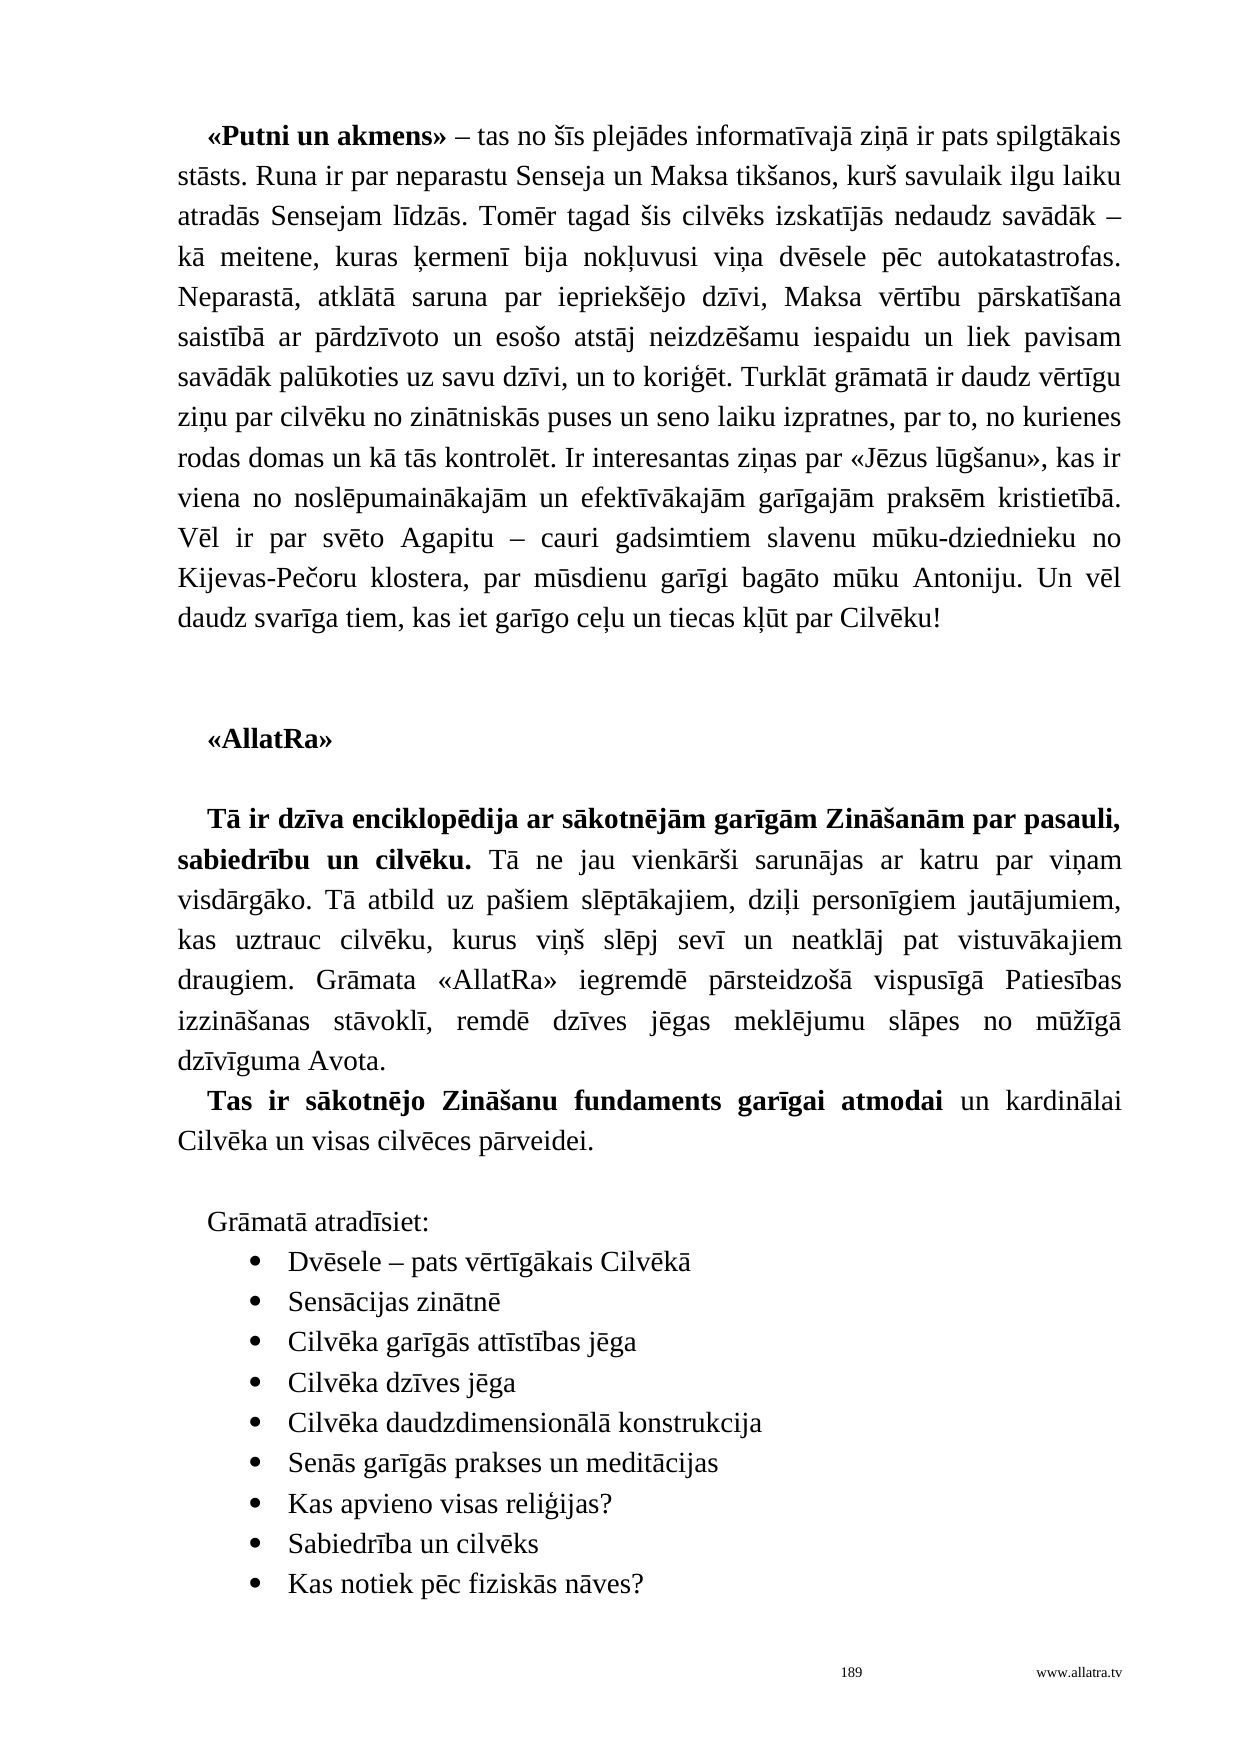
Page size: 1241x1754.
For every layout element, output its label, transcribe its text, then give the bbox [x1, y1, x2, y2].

text Tas ir sākotnējo Zināšanu fundaments garīgai atmodai un kardinālai Cilvēka un visas cilvēces pārveidei. [177, 1083, 1122, 1157]
text «AllatRa» [177, 721, 1122, 755]
list Cilvēka garīgās attīstības jēga [250, 1324, 1122, 1358]
list Senās garīgās prakses un meditācijas [250, 1446, 1122, 1479]
list Kas apvieno visas reliģijas? [250, 1486, 1122, 1519]
list Cilvēka dzīves jēga [250, 1365, 1122, 1398]
list Dvēsele – pats vērtīgākais Cilvēkā [250, 1244, 1122, 1278]
text «Putni un akmens» – tas no šīs plejādes informatīvajā ziņā ir pats spilgtākais stāsts. Runa ir par neparastu Senseja un Maksa tikšanos, kurš savulaik ilgu laiku atradās Sensejam līdzās. Tomēr tagad šis cilvēks izskatījās nedaudz savādāk – kā meitene, kuras ķermenī bija nokļuvusi viņa dvēsele pēc autokatastrofas. Neparastā, atklātā saruna par iepriekšējo dzīvi, Maksa vērtību pārskatīšana saistībā ar pārdzīvoto un esošo atstāj neizdzēšamu iespaidu un liek pavisam savādāk palūkoties uz savu dzīvi, un to koriģēt. Turklāt grāmatā ir daudz vērtīgu ziņu par cilvēku no zinātniskās puses un seno laiku izpratnes, par to, no kurienes rodas domas un kā tās kontrolēt. Ir interesantas ziņas par «Jēzus lūgšanu», kas ir viena no noslēpumainākajām un efektīvākajām garīgajām praksēm kristietībā. Vēl ir par svēto Agapitu – cauri gadsimtiem slavenu mūku-dziednieku no Kijevas-Pečoru klostera, par mūsdienu garīgi bagāto mūku Antoniju. Un vēl daudz svarīga tiem, kas iet garīgo ceļu un tiecas kļūt par Cilvēku! [177, 118, 1122, 634]
list Sabiedrība un cilvēks [250, 1526, 1122, 1560]
list Sensācijas zinātnē [250, 1284, 1122, 1318]
text Tā ir dzīva enciklopēdija ar sākotnējām garīgām Zināšanām par pasauli, sabiedrību un cilvēku. Tā ne jau vienkārši sarunājas ar katru par viņam visdārgāko. Tā atbild uz pašiem slēptākajiem, dziļi personīgiem jautājumiem, kas uztrauc cilvēku, kurus viņš slēpj sevī un neatklāj pat vistuvākajiem draugiem. Grāmata «AllatRa» iegremdē pārsteidzošā vispusīgā Patiesības izzināšanas stāvoklī, remdē dzīves jēgas meklējumu slāpes no mūžīgā dzīvīguma Avota. [177, 802, 1122, 1076]
list Cilvēka daudzdimensionālā konstrukcija [250, 1405, 1122, 1439]
text Grāmatā atradīsiet: [177, 1204, 1122, 1237]
list Kas notiek pēc fiziskās nāves? [250, 1566, 1122, 1600]
